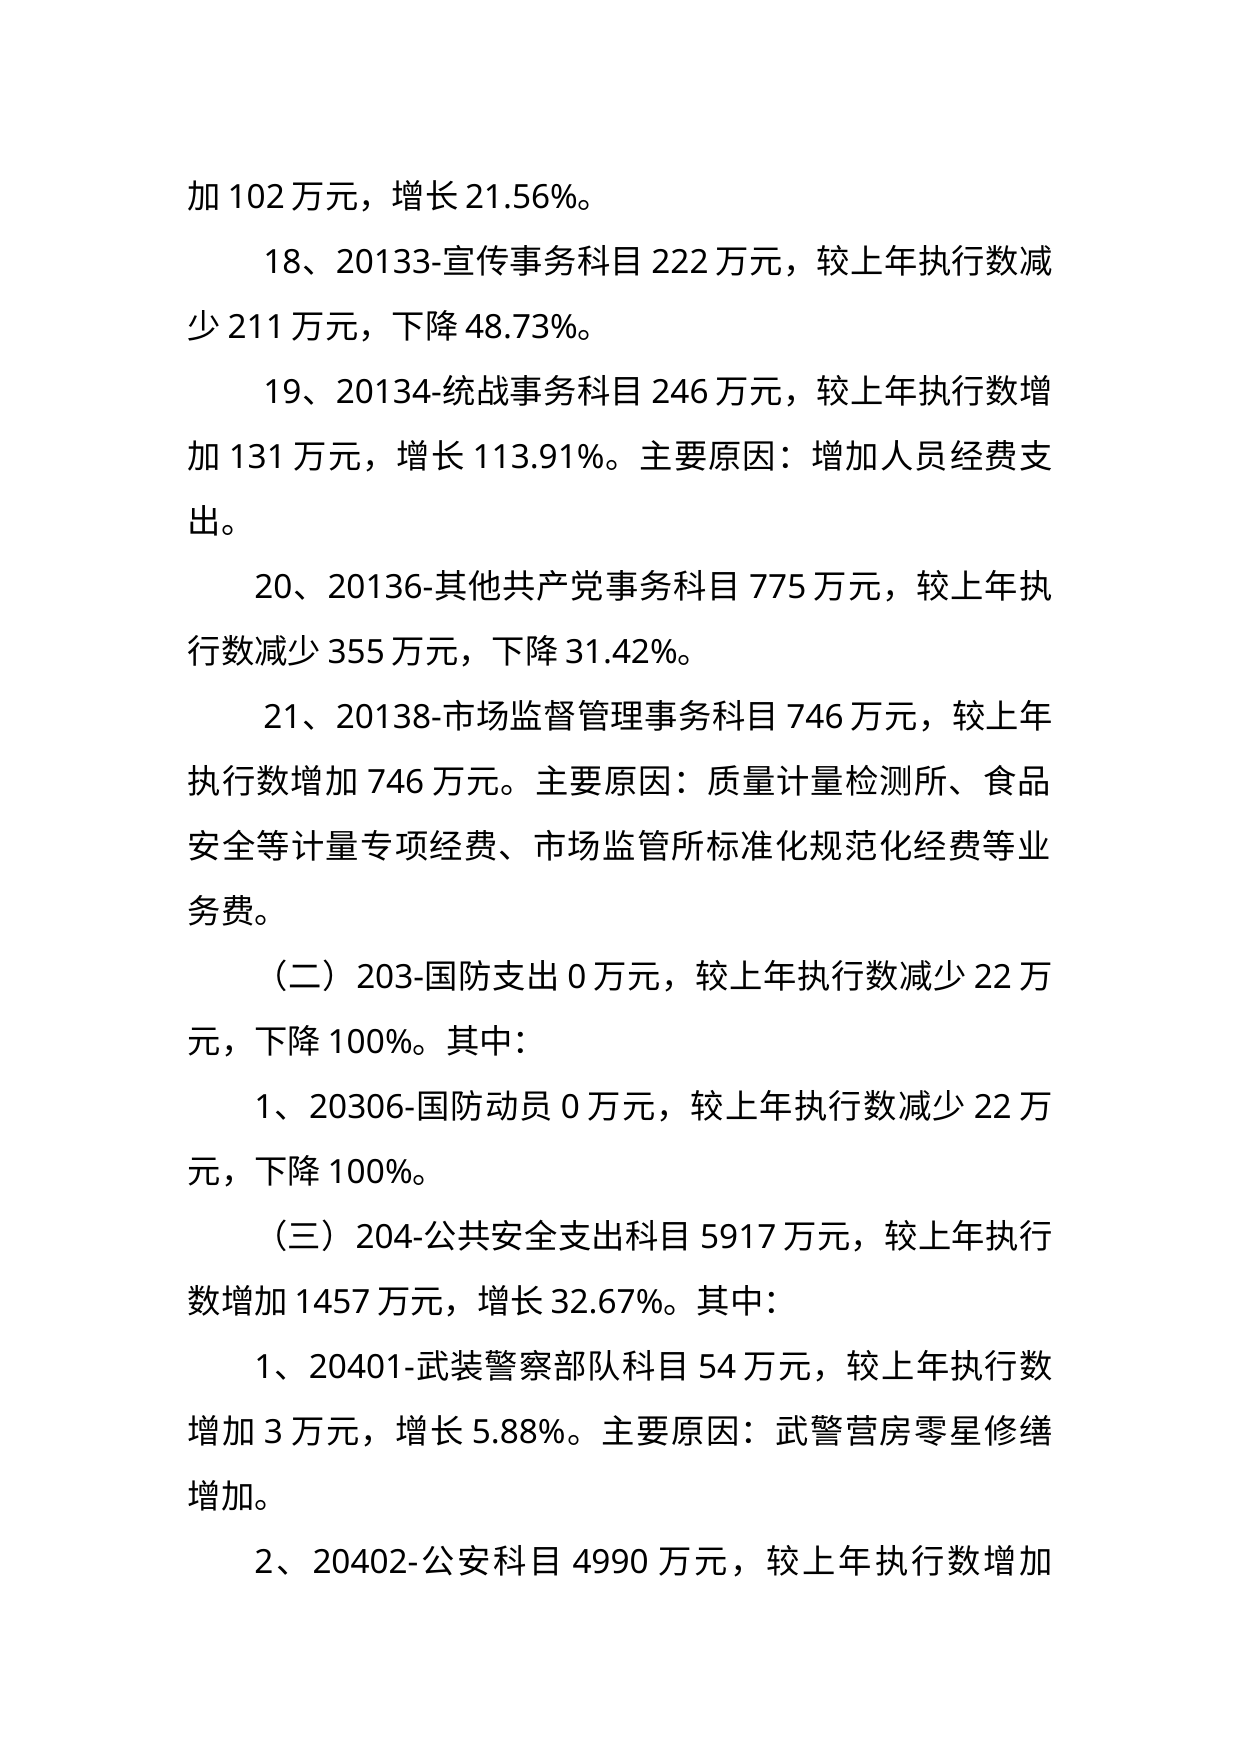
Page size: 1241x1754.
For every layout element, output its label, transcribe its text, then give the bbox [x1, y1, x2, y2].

text 1、20306-国防动员0万元，较上年执行数减少22万元，下降100%。 [187, 1072, 1053, 1202]
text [187, 162, 1053, 227]
text 20、20136-其他共产党事务科目775万元，较上年执行数减少355万元，下降31.42%。 [187, 552, 1053, 682]
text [187, 1527, 1053, 1592]
text 1、20401-武装警察部队科目54万元，较上年执行数增加3万元，增长5.88%。主要原因：武警营房零星修缮增加。 [187, 1332, 1053, 1527]
text （二）203-国防支出0万元，较上年执行数减少22万元，下降100%。其中： [187, 942, 1053, 1072]
text 21、20138-市场监督管理事务科目746万元，较上年执行数增加746万元。主要原因：质量计量检测所、食品安全等计量专项经费、市场监管所标准化规范化经费等业务费。 [187, 682, 1053, 942]
text 18、20133-宣传事务科目222万元，较上年执行数减少211万元，下降48.73%。 [187, 227, 1053, 357]
text 19、20134-统战事务科目246万元，较上年执行数增加131万元，增长113.91%。主要原因：增加人员经费支出。 [187, 357, 1053, 552]
text （三）204-公共安全支出科目5917万元，较上年执行数增加1457万元，增长32.67%。其中： [187, 1202, 1053, 1332]
